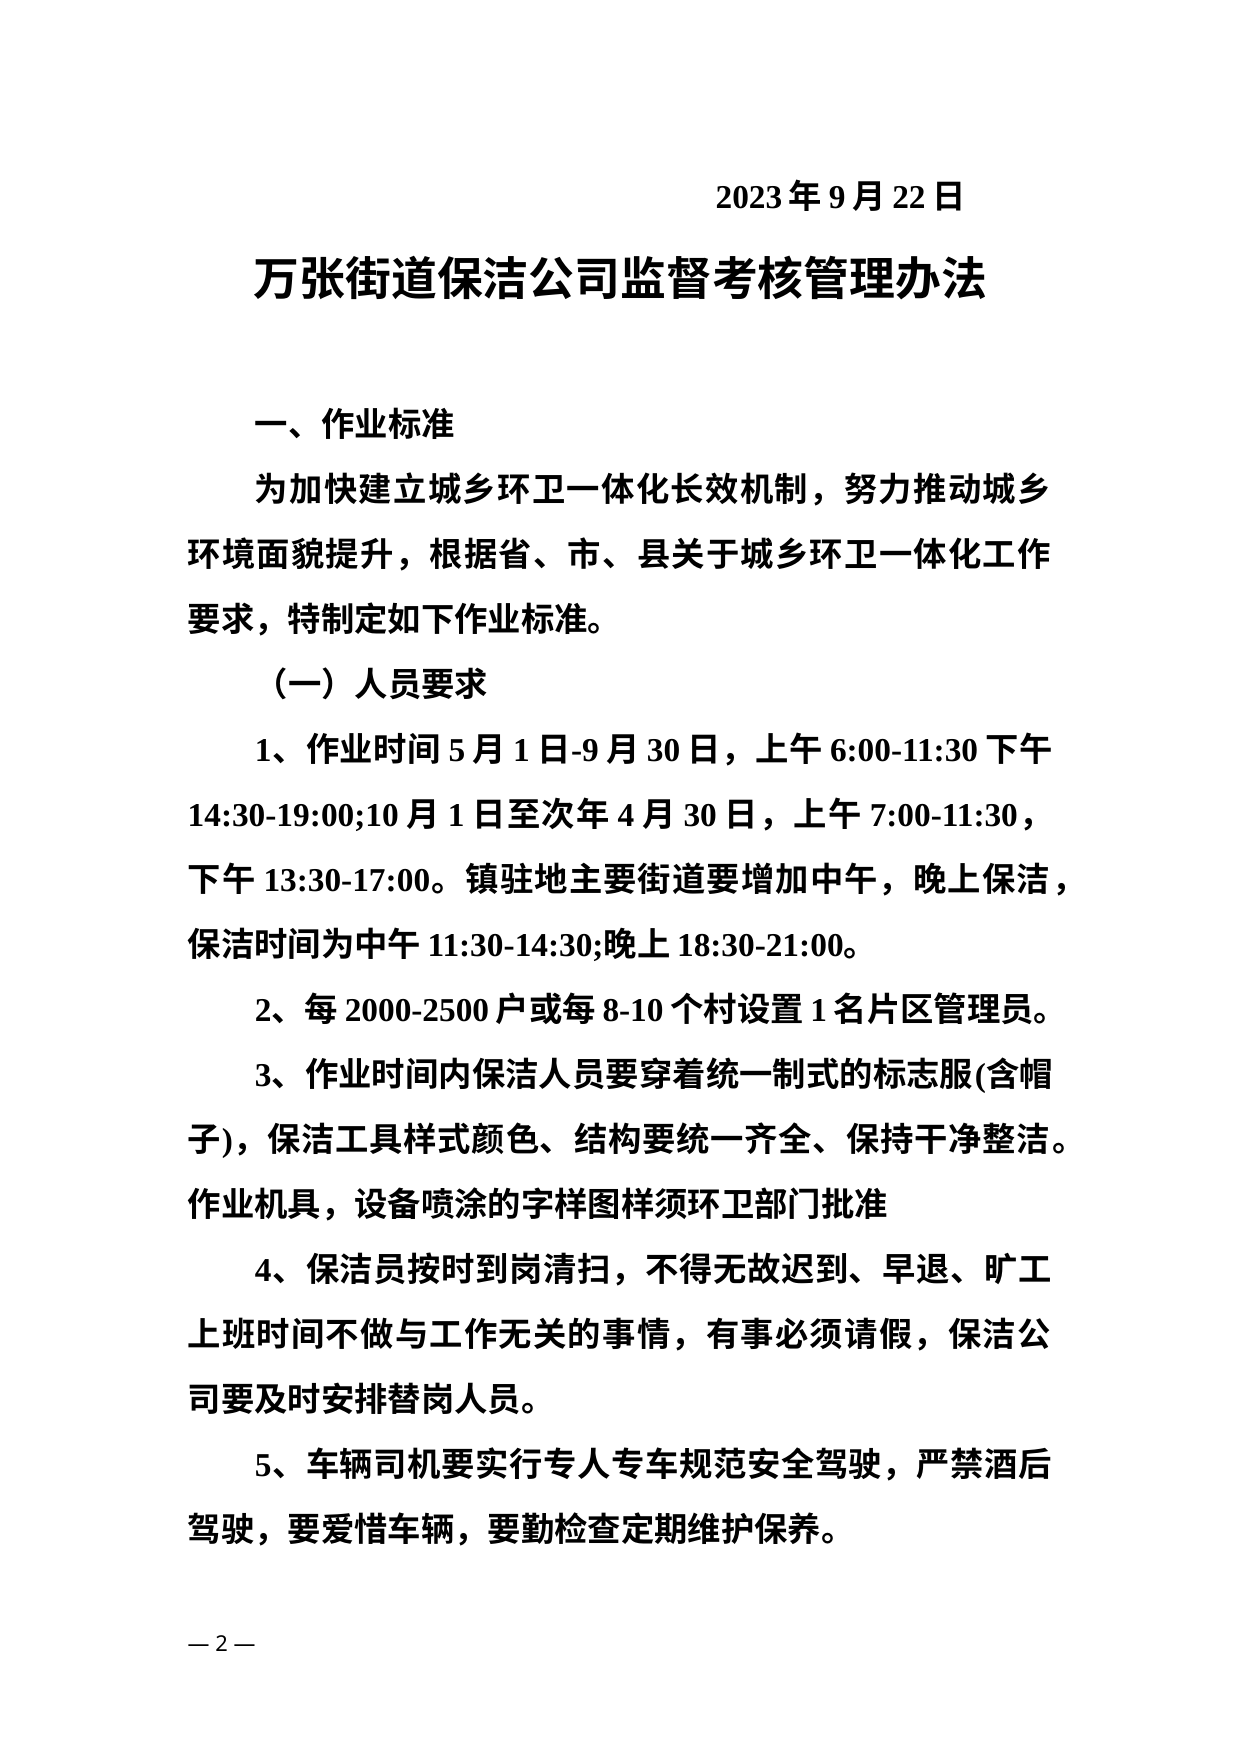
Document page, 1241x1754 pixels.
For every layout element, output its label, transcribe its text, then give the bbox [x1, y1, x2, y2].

text 万张街道保洁公司监督考核管理办法 [187, 227, 1053, 324]
text 5、车辆司机要实行专人专车规范安全驾驶，严禁酒后驾驶，要爱惜车辆，要勤检查定期维护保养。 [187, 1429, 1053, 1559]
text 一、作业标准 [187, 389, 1053, 454]
text 为加快建立城乡环卫一体化长效机制，努力推动城乡环境面貌提升，根据省、市、县关于城乡环卫一体化工作要求，特制定如下作业标准。 [187, 454, 1053, 649]
text 1、作业时间5月1日-9月30日，上午6:00-11:30下午14:30-19:00;10月1日至次年4月30日，上午7:00-11:30，下午13:30-17:00。镇驻地主要街道要增加中午，晚上保洁，保洁时间为中午11:30-14:30;晚上18:30-21:00。 [187, 714, 1053, 974]
text 4、保洁员按时到岗清扫，不得无故迟到、早退、旷工。上班时间不做与工作无关的事情，有事必须请假，保洁公司要及时安排替岗人员。 [187, 1234, 1053, 1429]
text 3、作业时间内保洁人员要穿着统一制式的标志服(含帽子)，保洁工具样式颜色、结构要统一齐全、保持干净整洁。作业机具，设备喷涂的字样图样须环卫部门批准 [187, 1039, 1053, 1234]
text 2、每2000-2500户或每8-10个村设置1名片区管理员。 [187, 974, 1053, 1039]
text （一）人员要求 [187, 649, 1053, 714]
text 2023年9月22日 [187, 162, 965, 227]
